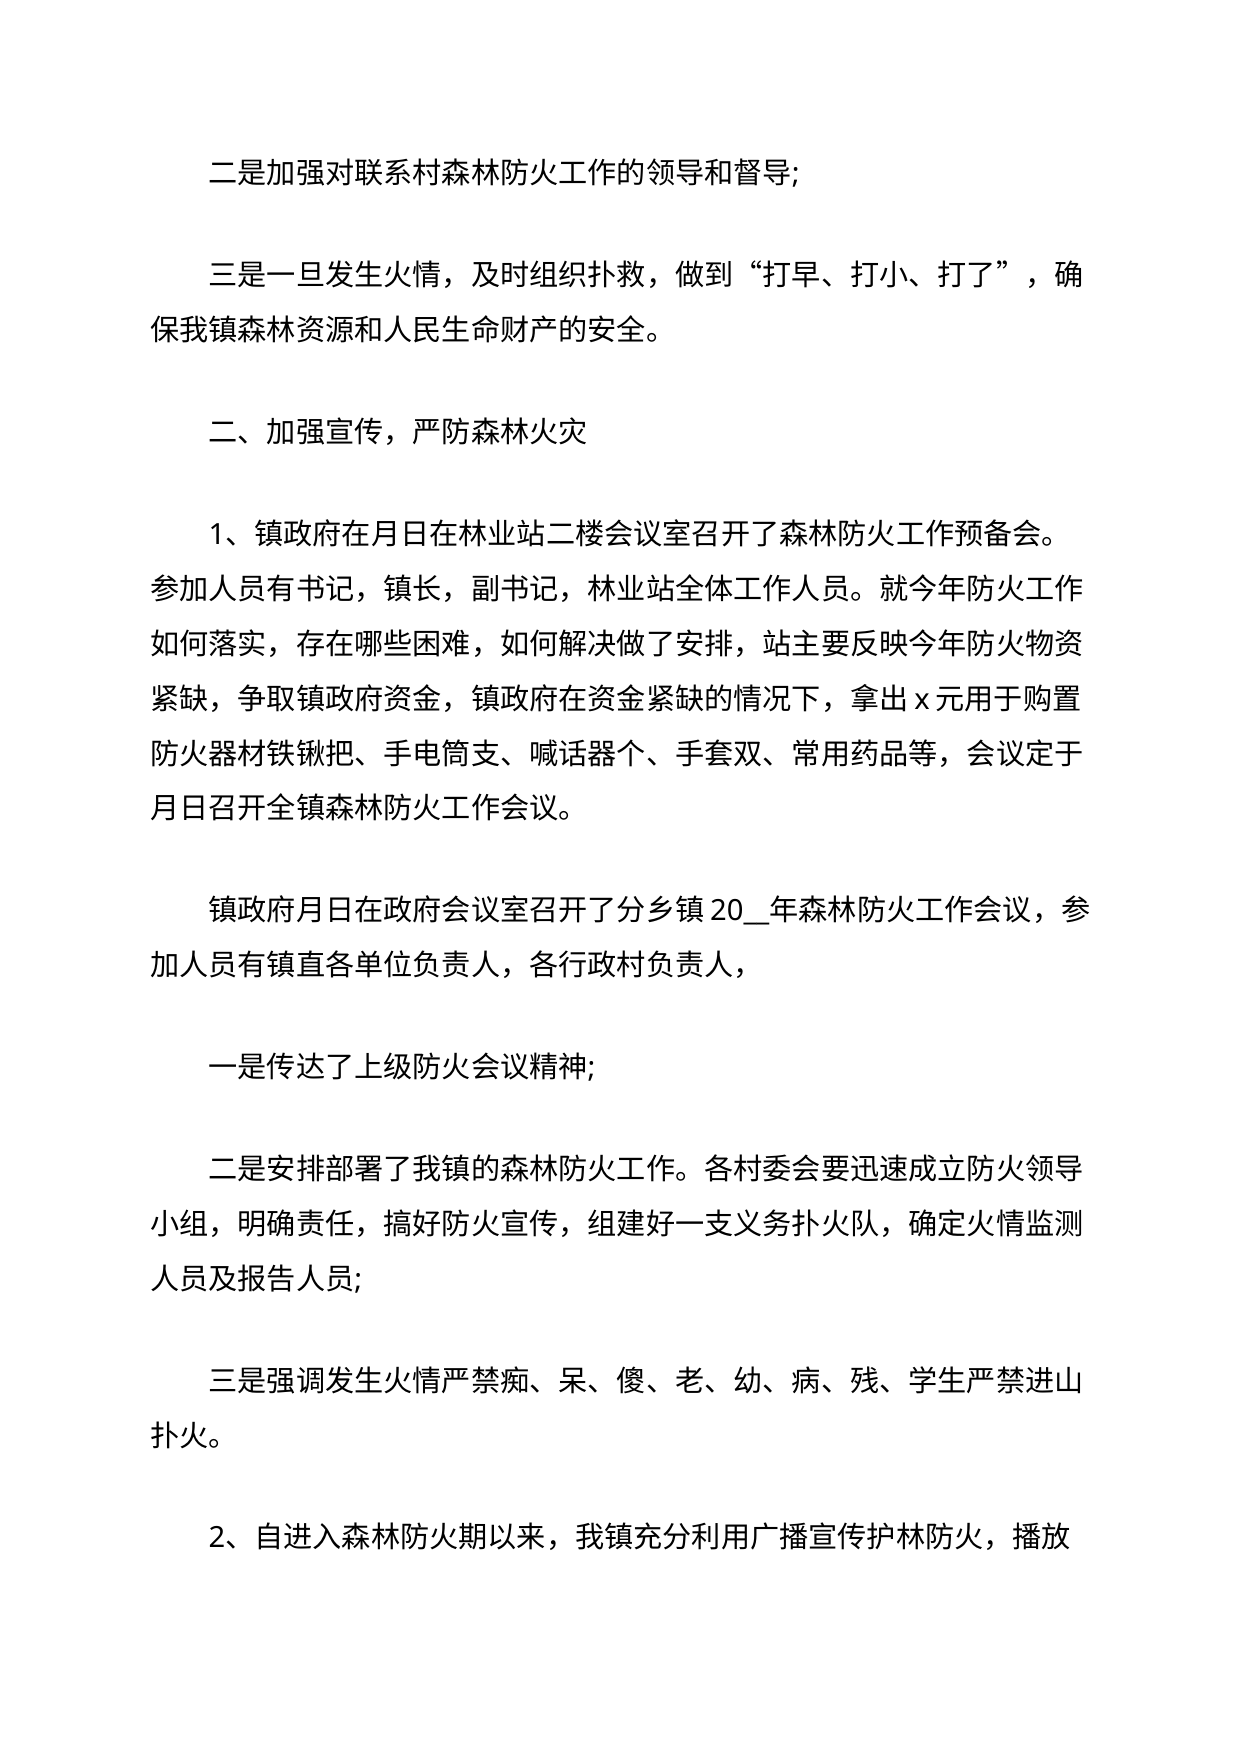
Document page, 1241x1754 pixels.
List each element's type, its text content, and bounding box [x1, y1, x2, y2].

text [150, 1514, 1090, 1556]
text 二是安排部署了我镇的森林防火工作。各村委会要迅速成立防火领导小组，明确责任，搞好防火宣传，组建好一支义务扑火队，确定火情监测人员及报告人员; [150, 1146, 1090, 1298]
text 镇政府月日在政府会议室召开了分乡镇20__年森林防火工作会议，参加人员有镇直各单位负责人，各行政村负责人， [150, 887, 1090, 984]
text 1、镇政府在月日在林业站二楼会议室召开了森林防火工作预备会。参加人员有书记，镇长，副书记，林业站全体工作人员。就今年防火工作如何落实，存在哪些困难，如何解决做了安排，站主要反映今年防火物资紧缺，争取镇政府资金，镇政府在资金紧缺的情况下，拿出x元用于购置防火器材铁锹把、手电筒支、喊话器个、手套双、常用药品等，会议定于月日召开全镇森林防火工作会议。 [150, 510, 1090, 827]
text 三是强调发生火情严禁痴、呆、傻、老、幼、病、残、学生严禁进山扑火。 [150, 1357, 1090, 1454]
text 一是传达了上级防火会议精神; [150, 1044, 1090, 1086]
text 二、加强宣传，严防森林火灾 [150, 409, 1090, 451]
text 三是一旦发生火情，及时组织扑救，做到“打早、打小、打了”，确保我镇森林资源和人民生命财产的安全。 [150, 252, 1090, 349]
text 二是加强对联系村森林防火工作的领导和督导; [150, 150, 1090, 192]
